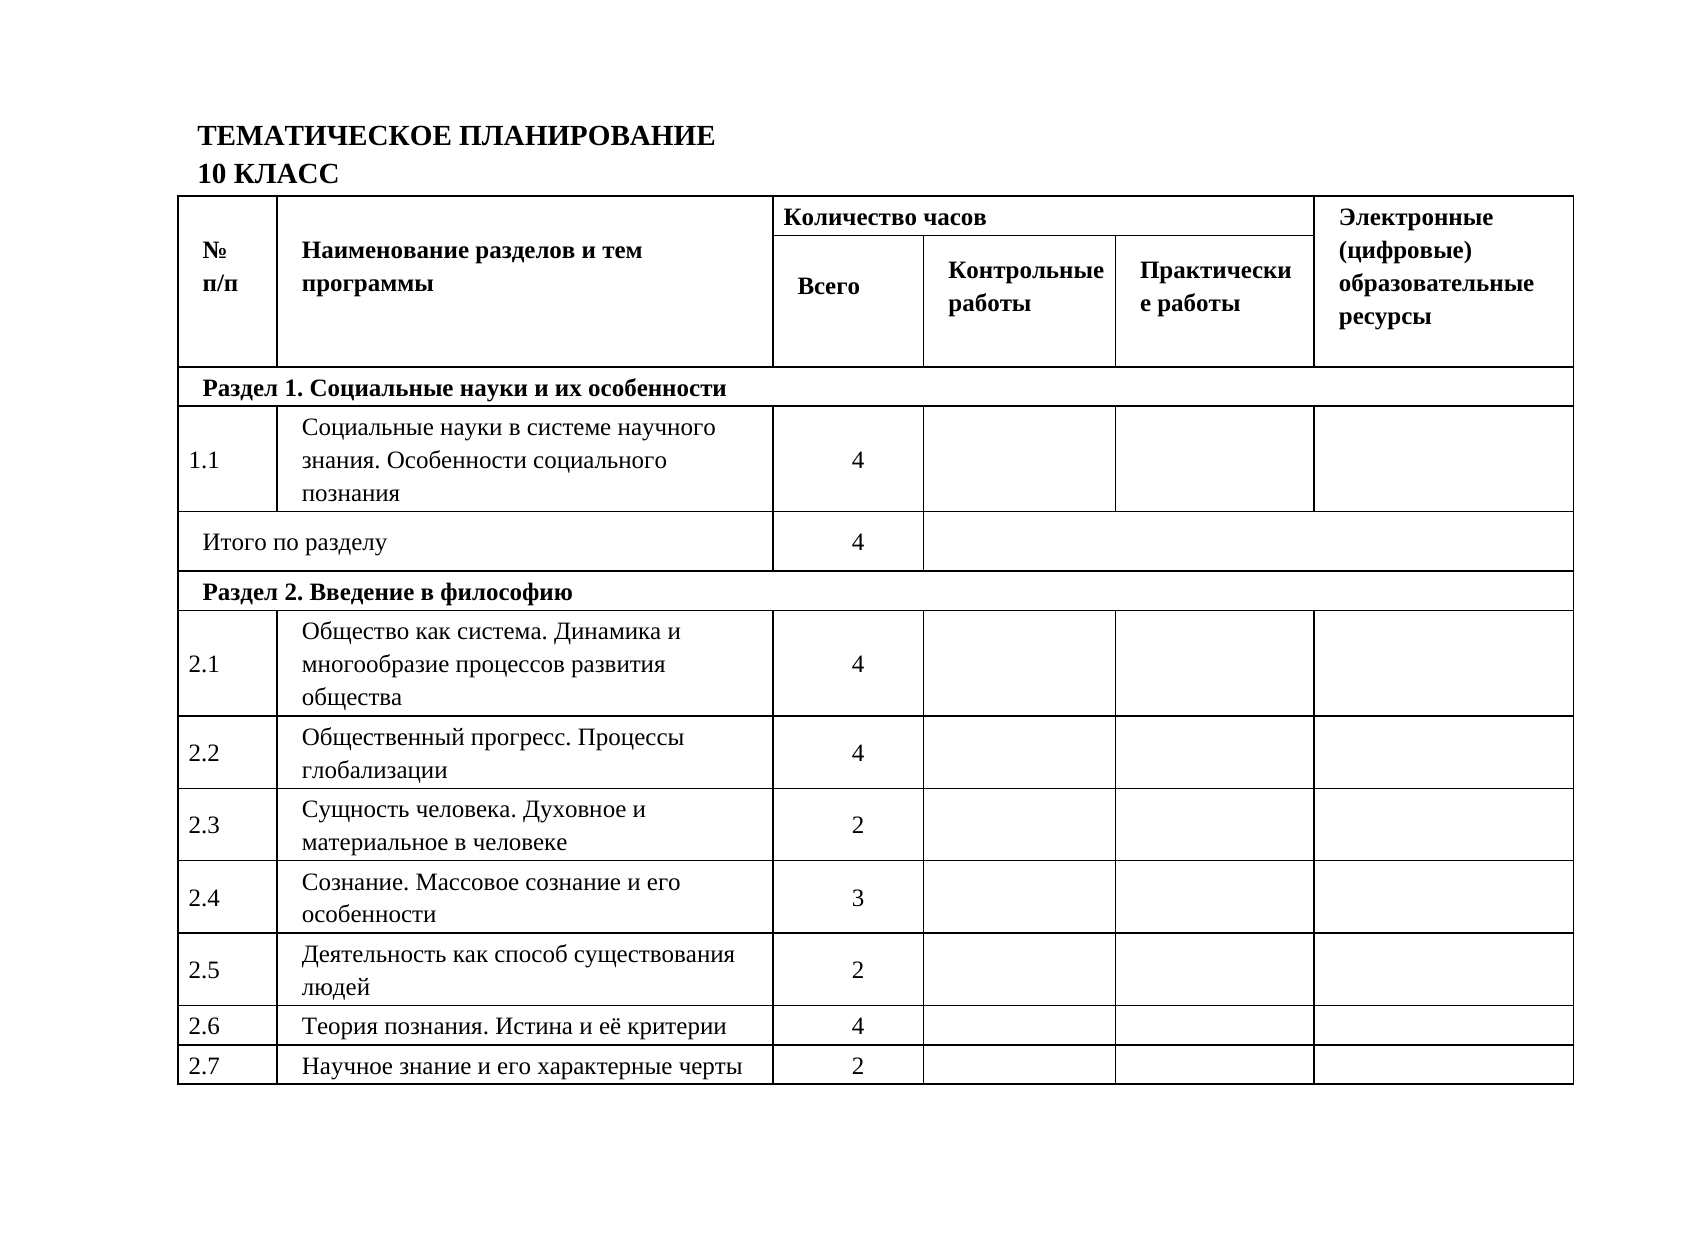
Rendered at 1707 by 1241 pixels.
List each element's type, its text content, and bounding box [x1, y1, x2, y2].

table_cell Деятельность как способ существования людей [278, 934, 772, 1004]
table_cell [1315, 934, 1573, 1004]
table_cell [924, 1006, 1115, 1044]
table_header Наименование разделов и тем программы [278, 197, 772, 366]
table_cell [1315, 611, 1573, 715]
table_cell Раздел 2. Введение в философию [179, 572, 1573, 609]
table_cell 3 [774, 861, 923, 932]
table_cell [1116, 789, 1313, 860]
table_cell [1116, 611, 1313, 715]
table_cell Сущность человека. Духовное и материальное в человеке [278, 789, 772, 860]
table_cell 2.1 [179, 611, 276, 715]
text ТЕМАТИЧЕСКОЕ ПЛАНИРОВАНИЕ [190, 118, 1618, 152]
table_cell 2.4 [179, 861, 276, 932]
table_cell 2.7 [179, 1046, 276, 1083]
table_cell Контрольные работы [924, 236, 1115, 366]
table_cell 4 [774, 1006, 923, 1044]
table_cell [1116, 717, 1313, 787]
table_cell Итого по разделу [179, 512, 772, 570]
table_cell [1116, 407, 1313, 511]
table_cell Теория познания. Истина и её критерии [278, 1006, 772, 1044]
table_cell Научное знание и его характерные черты [278, 1046, 772, 1083]
table_cell 4 [774, 717, 923, 787]
table_cell [1116, 934, 1313, 1004]
table_cell Общество как система. Динамика и многообразие процессов развития общества [278, 611, 772, 715]
table_cell Сознание. Массовое сознание и его особенности [278, 861, 772, 932]
table_cell 2 [774, 1046, 923, 1083]
table_cell 2 [774, 789, 923, 860]
table_cell Практические работы [1116, 236, 1313, 366]
table_cell 4 [774, 611, 923, 715]
table_cell [1315, 861, 1573, 932]
table_cell [1116, 1046, 1313, 1083]
table_cell [1315, 1006, 1573, 1044]
table_cell [924, 512, 1573, 570]
table_cell 1.1 [179, 407, 276, 511]
table_cell 2.6 [179, 1006, 276, 1044]
table_cell [924, 789, 1115, 860]
table_cell 4 [774, 407, 923, 511]
table_cell Раздел 1. Социальные науки и их особенности [179, 368, 1573, 405]
table_cell [1116, 1006, 1313, 1044]
table_cell 2.5 [179, 934, 276, 1004]
table_header Количество часов [774, 197, 1313, 234]
table_cell [924, 717, 1115, 787]
table_cell [1315, 717, 1573, 787]
text 10 КЛАСС [190, 157, 1618, 190]
table_cell [924, 934, 1115, 1004]
table_cell [924, 1046, 1115, 1083]
table_header № п/п [179, 197, 276, 366]
table_cell [1315, 789, 1573, 860]
table_cell 2.3 [179, 789, 276, 860]
table_header Электронные (цифровые) образовательные ресурсы [1315, 197, 1573, 366]
table_cell Общественный прогресс. Процессы глобализации [278, 717, 772, 787]
table_cell [924, 407, 1115, 511]
table_cell Всего [774, 236, 923, 366]
table_cell [924, 611, 1115, 715]
table_cell 2.2 [179, 717, 276, 787]
table_cell [1116, 861, 1313, 932]
table_cell 2 [774, 934, 923, 1004]
table_cell Социальные науки в системе научного знания. Особенности социального познания [278, 407, 772, 511]
table_cell [1315, 1046, 1573, 1083]
table_cell [924, 861, 1115, 932]
table_cell 4 [774, 512, 923, 570]
table_cell [1315, 407, 1573, 511]
